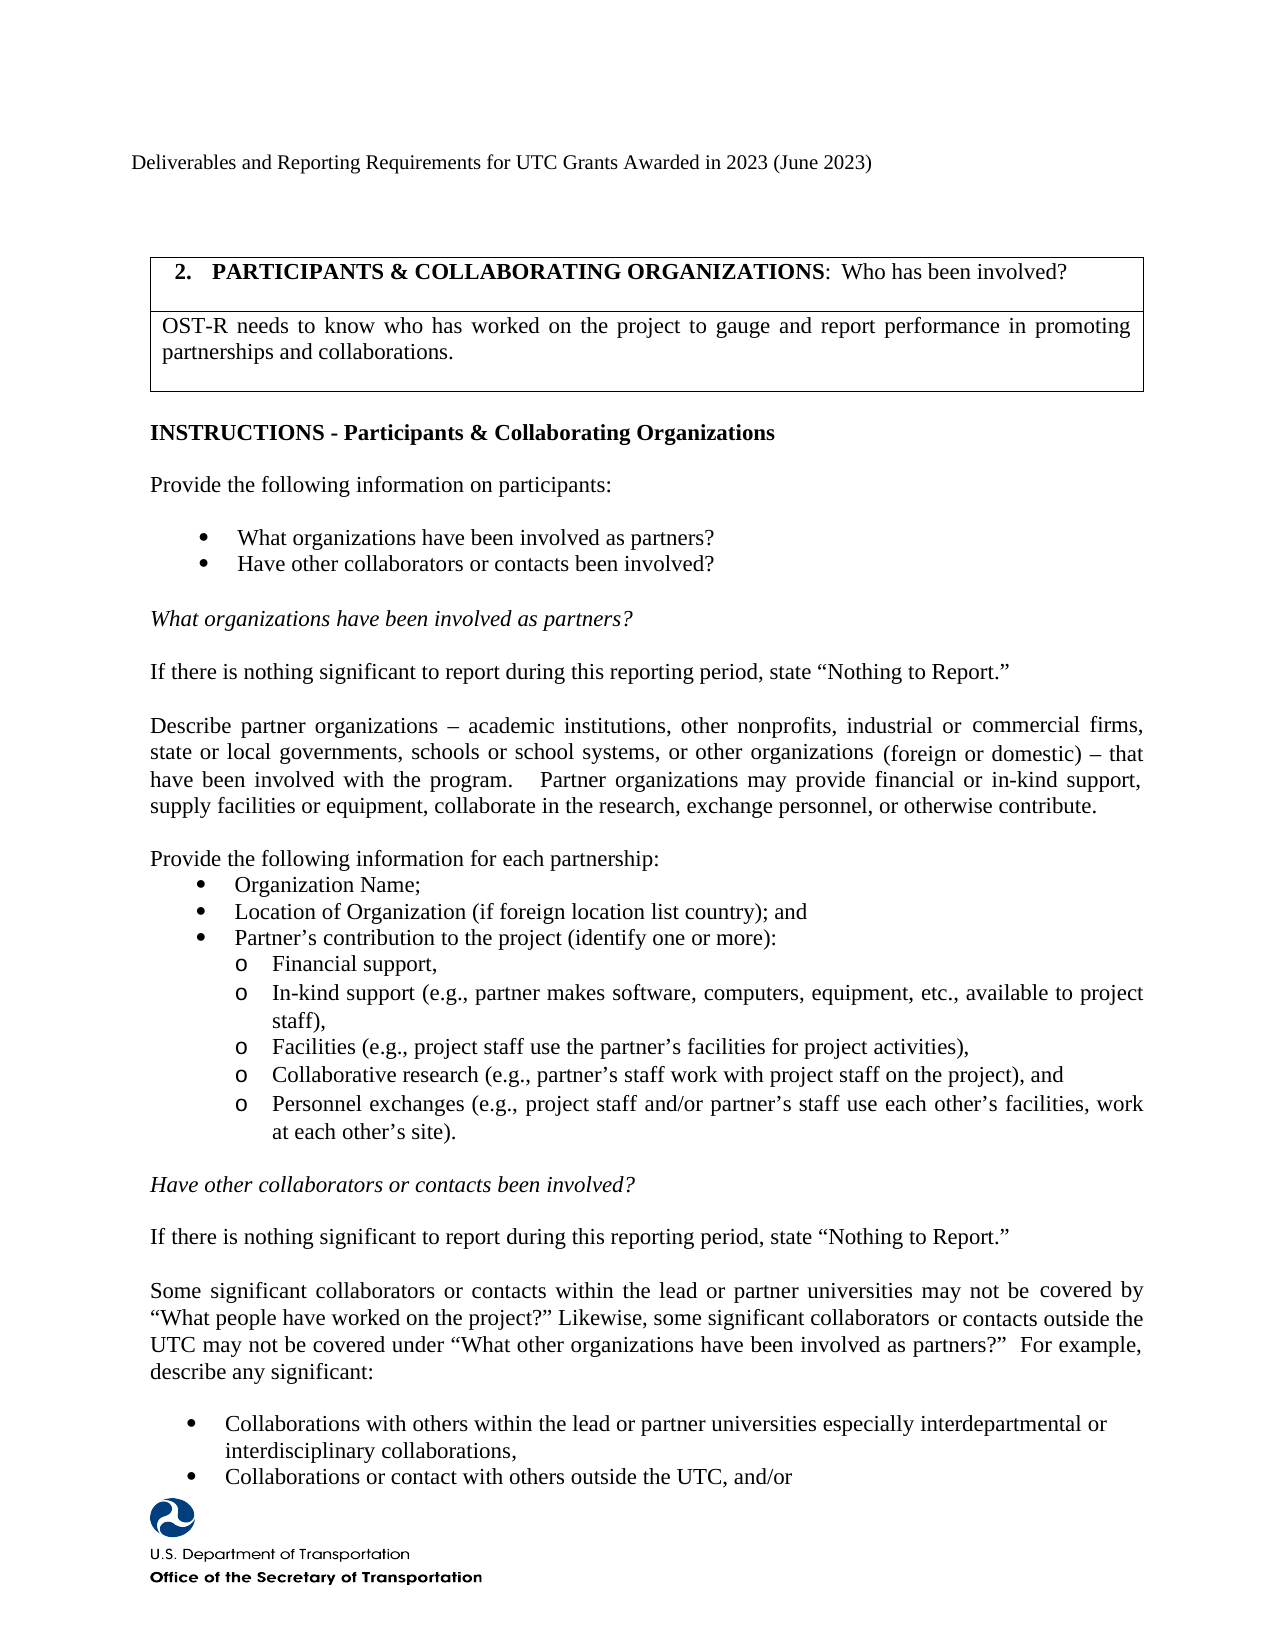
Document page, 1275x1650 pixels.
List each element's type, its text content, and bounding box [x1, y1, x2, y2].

list Financial support, [234, 951, 1144, 979]
text INSTRUCTIONS - Participants & Collaborating Organizations [150, 418, 1144, 445]
text What organizations have been involved as partners? [150, 605, 1144, 632]
list Collaborative research (e.g., partner’s staff work with project staff on the project), and [234, 1062, 1144, 1090]
list Collaborations with others within the lead or partner universities especially interdepartmental or interdisciplinary collaborations, [187, 1410, 1144, 1463]
text Have other collaborators or contacts been involved? [150, 1171, 1144, 1197]
list Have other collaborators or contacts been involved? [199, 550, 1144, 577]
list Location of Organization (if foreign location list country); and [197, 898, 1144, 924]
text Provide the following information on participants: [150, 471, 1144, 498]
text Describe partner organizations – academic institutions, other nonprofits, industrial or commercial firms, state or local governments, schools or school systems, or other organizations (foreign or domestic) – that have been involved with the program. Partner organizations may provide financial or in-kind support, supply facilities or equipment, collaborate in the research, exchange personnel, or otherwise contribute. [150, 711, 1144, 819]
table_header PARTICIPANTS & COLLABORATING ORGANIZATIONS: Who has been involved? [151, 258, 1143, 311]
table_cell OST-R needs to know who has worked on the project to gauge and report performance in promoting partnerships and collaborations. [151, 312, 1143, 391]
text If there is nothing significant to report during this reporting period, state “Nothing to Report.” [150, 1223, 1144, 1250]
list Organization Name; [197, 871, 1144, 898]
text Provide the following information for each partnership: [150, 845, 1144, 871]
list In-kind support (e.g., partner makes software, computers, equipment, etc., available to project staff), [234, 979, 1144, 1033]
text If there is nothing significant to report during this reporting period, state “Nothing to Report.” [150, 658, 1144, 684]
list Collaborations or contact with others outside the UTC, and/or [187, 1463, 1144, 1489]
picture [150, 1498, 482, 1585]
list Personnel exchanges (e.g., project staff and/or partner’s staff use each other’s facilities, work at each other’s site). [234, 1090, 1144, 1144]
list Facilities (e.g., project staff use the partner’s facilities for project activities), [234, 1033, 1144, 1062]
list What organizations have been involved as partners? [199, 524, 1144, 550]
list Partner’s contribution to the project (identify one or more): [197, 924, 1144, 951]
text Some significant collaborators or contacts within the lead or partner universities may not be covered by “What people have worked on the project?” Likewise, some significant collaborators or contacts outside the UTC may not be covered under “What other organizations have been involved as partners?” For example, describe any significant: [150, 1276, 1144, 1384]
